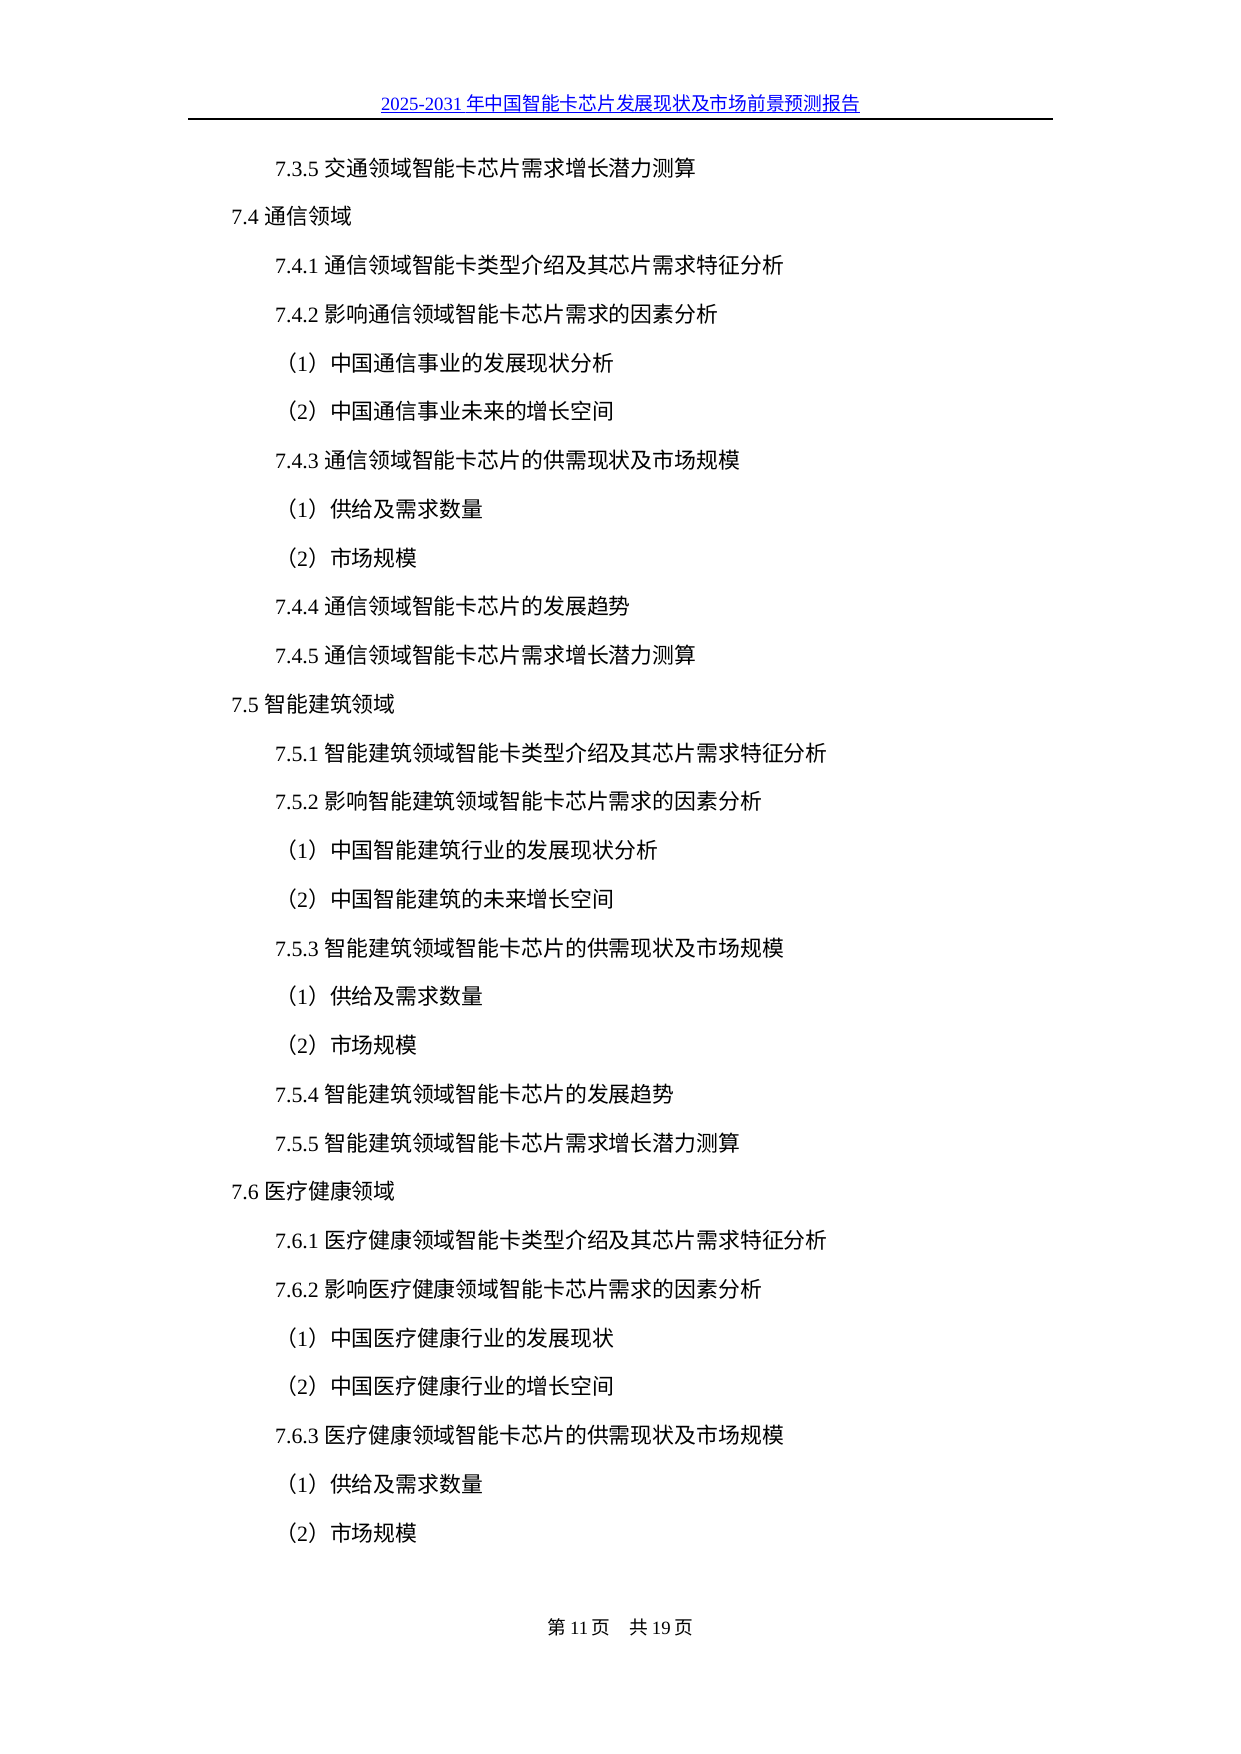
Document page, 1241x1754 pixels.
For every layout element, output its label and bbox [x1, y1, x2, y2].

text [187, 150, 1053, 1548]
